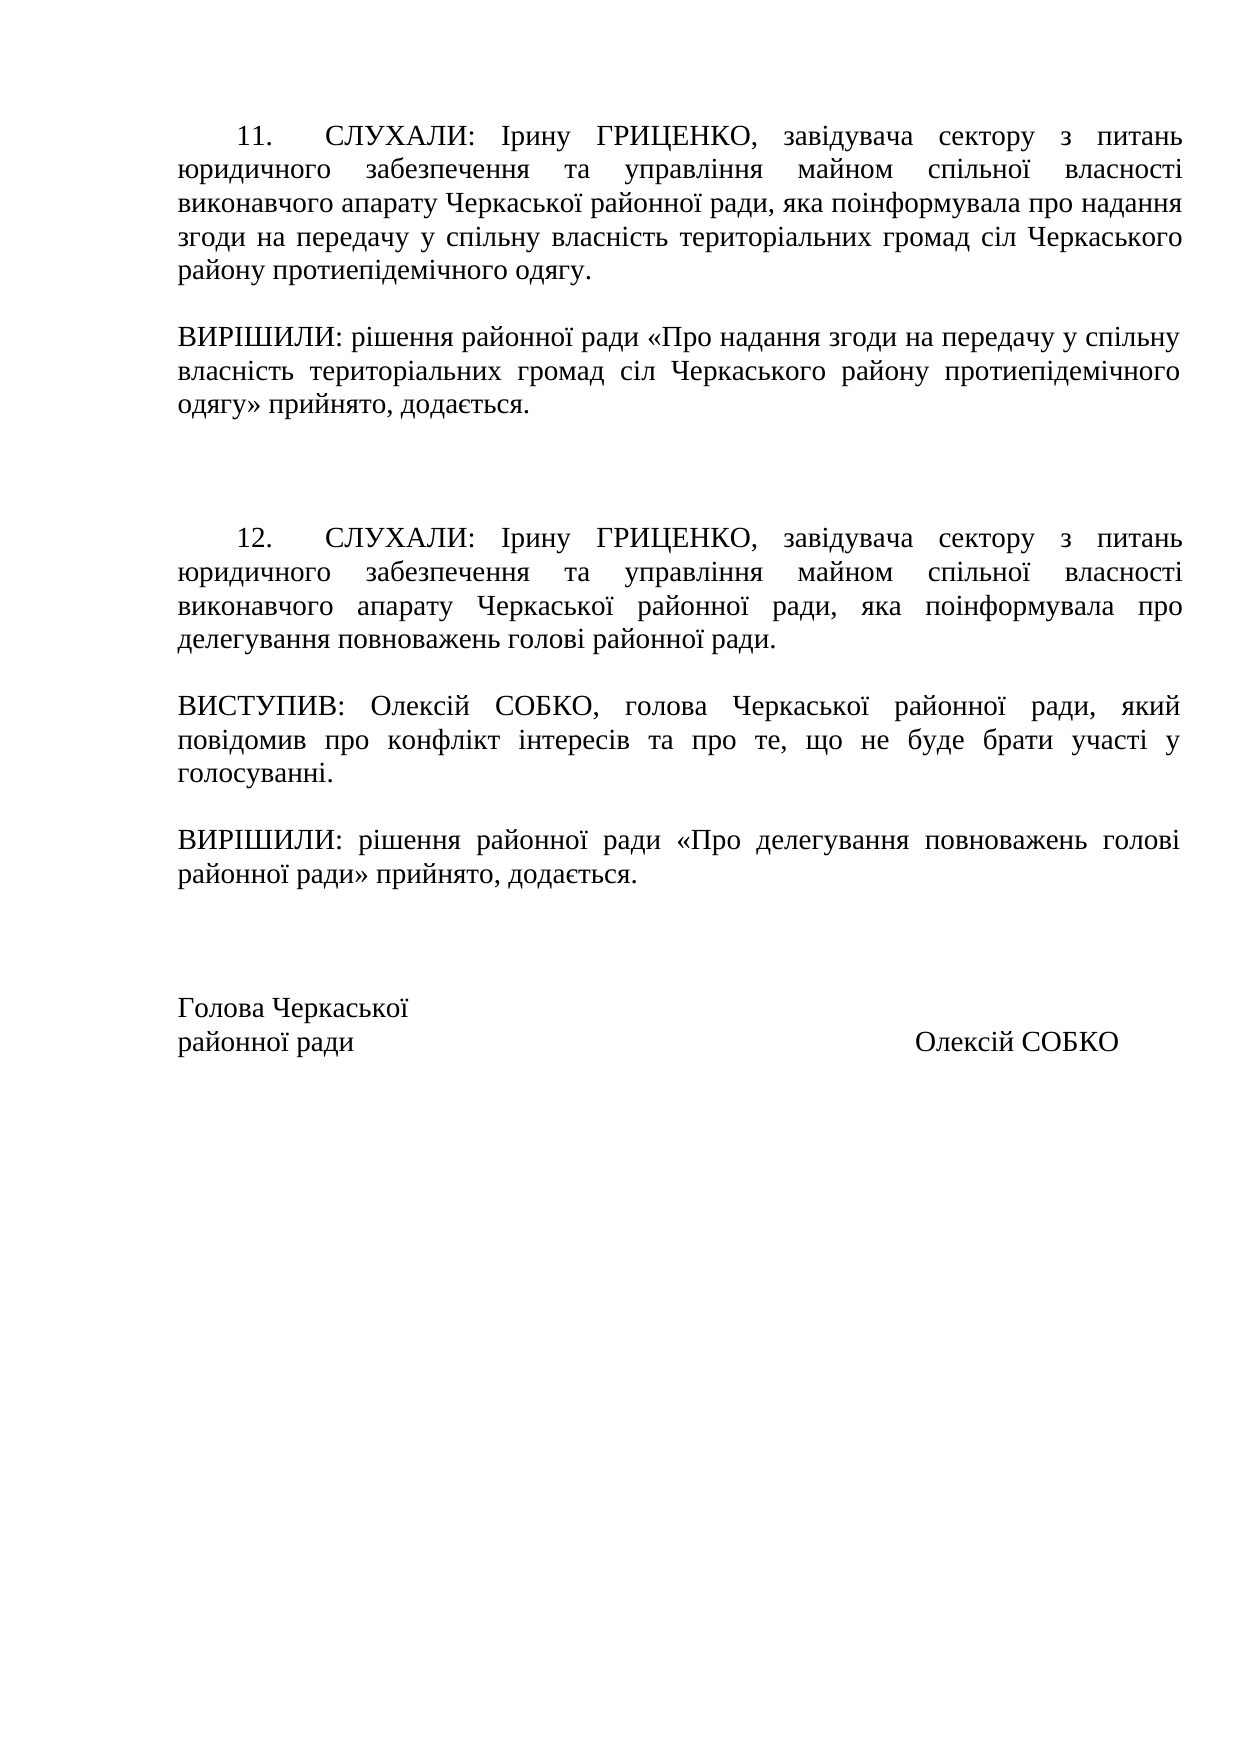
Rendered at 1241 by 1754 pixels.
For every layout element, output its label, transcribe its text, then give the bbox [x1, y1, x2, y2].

text ВИСТУПИВ: Олексій СОБКО, голова Черкаської районної ради, який повідомив про конфлікт інтересів та про те, що не буде брати участі у голосуванні. [177, 688, 1181, 789]
text районної ради Олексій СОБКО [177, 1024, 1181, 1057]
list СЛУХАЛИ: Ірину ГРИЦЕНКО, завідувача сектору з питань юридичного забезпечення та управління майном спільної власності виконавчого апарату Черкаської районної ради, яка поінформувала про надання згоди на передачу у спільну власність територіальних громад сіл Черкаського району протиепідемічного одягу. [177, 118, 1184, 286]
text Голова Черкаської [177, 990, 1181, 1024]
text ВИРІШИЛИ: рішення районної ради «Про делегування повноважень голові районної ради» прийнято, додається. [177, 822, 1181, 889]
list СЛУХАЛИ: Ірину ГРИЦЕНКО, завідувача сектору з питань юридичного забезпечення та управління майном спільної власності виконавчого апарату Черкаської районної ради, яка поінформувала про делегування повноважень голові районної ради. [177, 521, 1184, 655]
text ВИРІШИЛИ: рішення районної ради «Про надання згоди на передачу у спільну власність територіальних громад сіл Черкаського району протиепідемічного одягу» прийнято, додається. [177, 319, 1181, 420]
